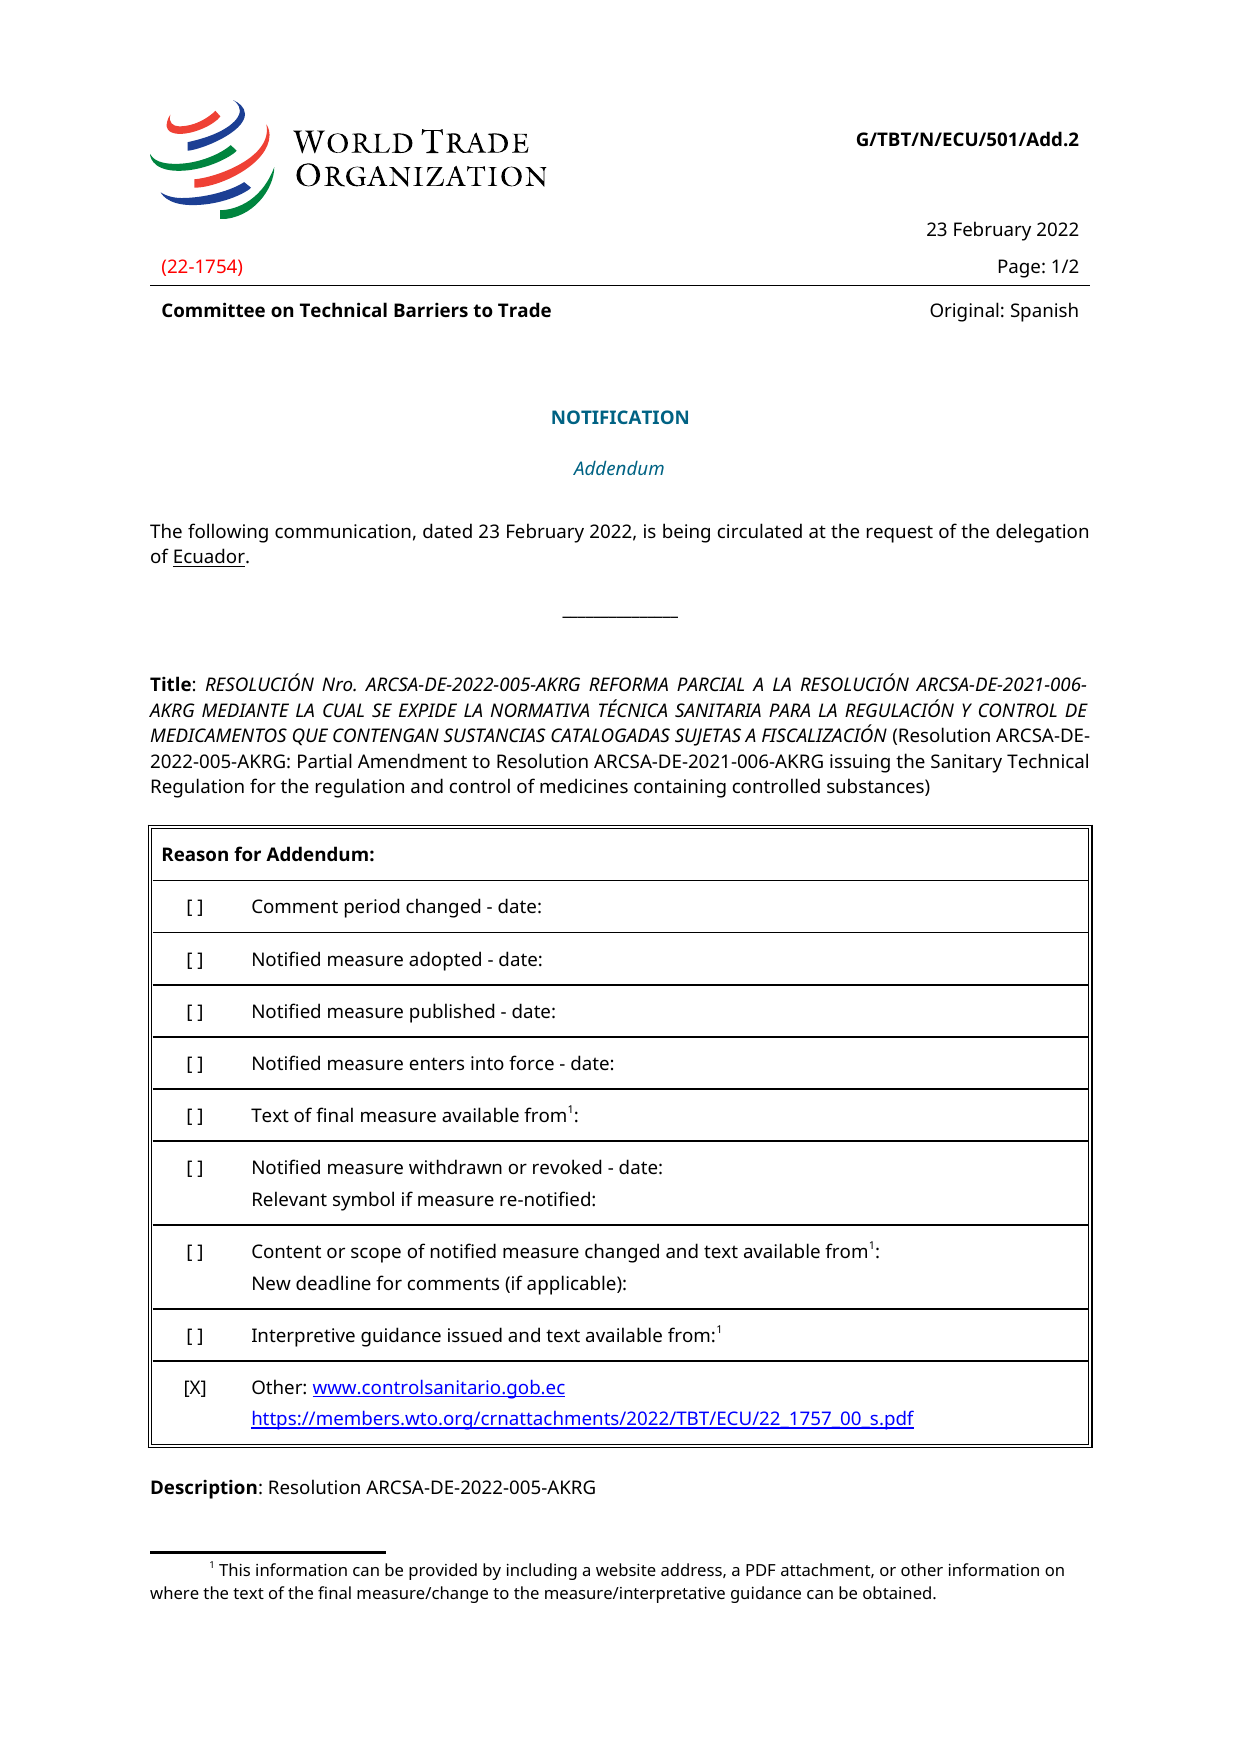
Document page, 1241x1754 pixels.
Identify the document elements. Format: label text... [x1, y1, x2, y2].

table_header Reason for Addendum: [152, 829, 1088, 880]
table_cell Text of final measure available from: [240, 1090, 1088, 1140]
table_cell Notified measure enters into force - date: [240, 1038, 1088, 1088]
title Addendum [150, 455, 1090, 481]
text Title: RESOLUCIÓN Nro. ARCSA-DE-2022-005-AKRG REFORMA PARCIAL A LA RESOLUCIÓN ARCSA-DE-2021-006-AKRG MEDIANTE LA CUAL SE EXPIDE LA NORMATIVA TÉCNICA SANITARIA PARA LA REGULACIÓN Y CONTROL DE MEDICAMENTOS QUE CONTENGAN SUSTANCIAS CATALOGADAS SUJETAS A FISCALIZACIÓN (Resolution ARCSA-DE-2022-005-AKRG: Partial Amendment to Resolution ARCSA-DE-2021-006-AKRG issuing the Sanitary Technical Regulation for the regulation and control of medicines containing controlled substances) [150, 671, 1090, 799]
table_cell Notified measure withdrawn or revoked - date: Relevant symbol if measure re-notified: [240, 1142, 1088, 1224]
text The following communication, dated 23 February 2022, is being circulated at the request of the delegation of Ecuador. [150, 518, 1090, 569]
table_cell Interpretive guidance issued and text available from:1 [240, 1310, 1088, 1360]
table_cell [X] [152, 1361, 240, 1444]
table_cell Comment period changed - date: [240, 881, 1088, 932]
table_cell Notified measure published - date: [240, 986, 1088, 1036]
table_cell [ ] [152, 1037, 240, 1088]
table_cell [ ] [152, 933, 240, 984]
table_cell [ ] [152, 1089, 240, 1140]
table_cell [ ] [152, 985, 240, 1036]
table_cell Notified measure adopted - date: [240, 933, 1088, 984]
text _______________ [150, 595, 1090, 620]
table_cell Content or scope of notified measure changed and text available from1: New deadline for comments (if applicable): [240, 1226, 1088, 1308]
table_cell [ ] [152, 1141, 240, 1224]
title NOTIFICATION [150, 405, 1090, 430]
table_cell [ ] [152, 1225, 240, 1308]
text Description: Resolution ARCSA-DE-2022-005-AKRG [150, 1474, 1090, 1499]
table_cell Other: www.controlsanitario.gob.ec https://members.wto.org/crnattachments/2022/TBT/ECU/22_1757_00_s.pdf [240, 1362, 1088, 1444]
table_cell [ ] [152, 881, 240, 932]
table_cell [ ] [152, 1309, 240, 1360]
